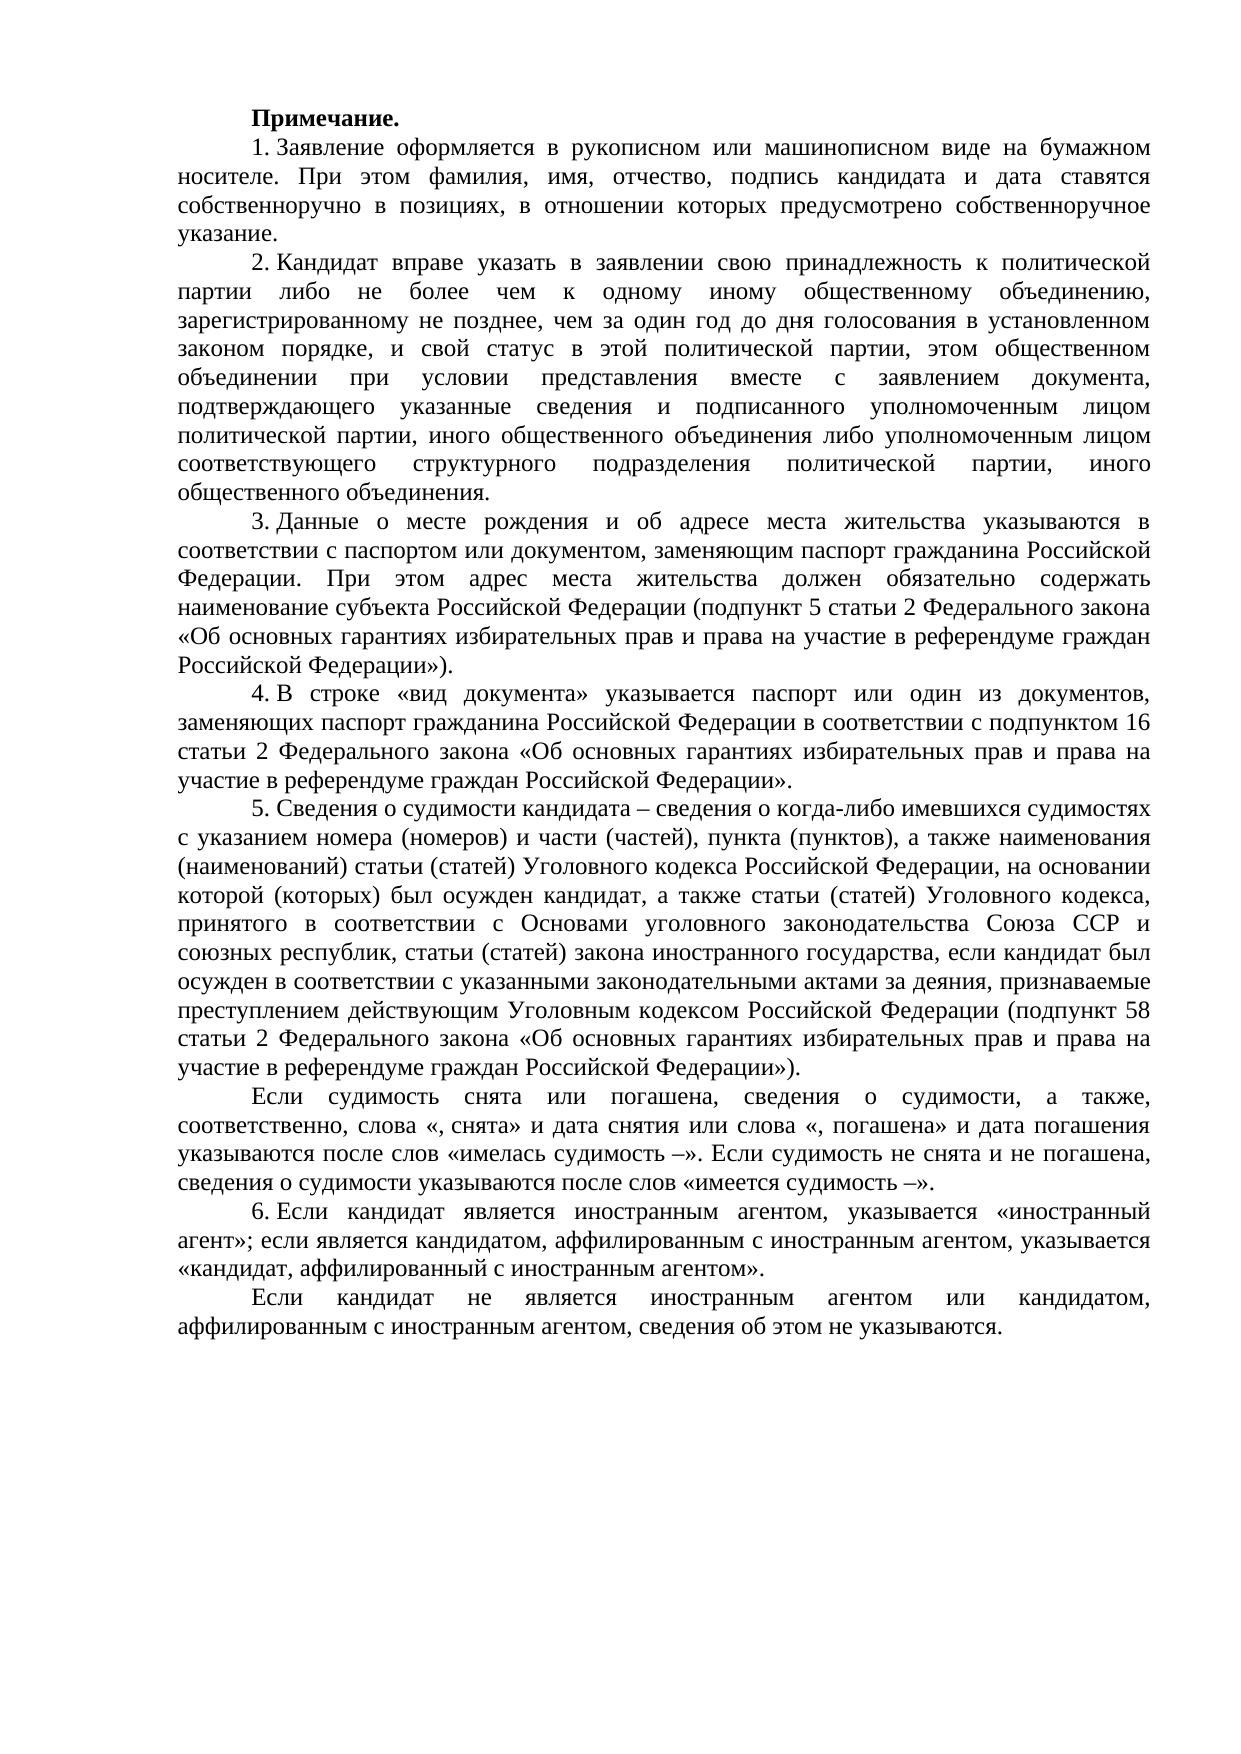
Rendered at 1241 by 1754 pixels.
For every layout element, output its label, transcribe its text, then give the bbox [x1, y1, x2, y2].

text 3. Данные о месте рождения и об адресе места жительства указываются в соответствии с паспортом или документом, заменяющим паспорт гражданина Российской Федерации. При этом адрес места жительства должен обязательно содержать наименование субъекта Российской Федерации (подпункт 5 статьи 2 Федерального закона «Об основных гарантиях избирательных прав и права на участие в референдуме граждан Российской Федерации»). [177, 506, 1152, 678]
text 5. Сведения о судимости кандидата – сведения о когда-либо имевшихся судимостях с указанием номера (номеров) и части (частей), пункта (пунктов), а также наименования (наименований) статьи (статей) Уголовного кодекса Российской Федерации, на основании которой (которых) был осужден кандидат, а также статьи (статей) Уголовного кодекса, принятого в соответствии с Основами уголовного законодательства Союза ССР и союзных республик, статьи (статей) закона иностранного государства, если кандидат был осужден в соответствии с указанными законодательными актами за деяния, признаваемые преступлением действующим Уголовным кодексом Российской Федерации (подпункт 58 статьи 2 Федерального закона «Об основных гарантиях избирательных прав и права на участие в референдуме граждан Российской Федерации»). [177, 793, 1152, 1081]
text Если кандидат не является иностранным агентом или кандидатом, аффилированным с иностранным агентом, сведения об этом не указываются. [177, 1282, 1152, 1340]
text 6. Если кандидат является иностранным агентом, указывается «иностранный агент»; если является кандидатом, аффилированным с иностранным агентом, указывается «кандидат, аффилированный с иностранным агентом». [177, 1196, 1152, 1282]
text 4. В строке «вид документа» указывается паспорт или один из документов, заменяющих паспорт гражданина Российской Федерации в соответствии с подпунктом 16 статьи 2 Федерального закона «Об основных гарантиях избирательных прав и права на участие в референдуме граждан Российской Федерации». [177, 678, 1152, 793]
text Примечание. [177, 103, 1152, 132]
text 2. Кандидат вправе указать в заявлении свою принадлежность к политической партии либо не более чем к одному иному общественному объединению, зарегистрированному не позднее, чем за один год до дня голосования в установленном законом порядке, и свой статус в этой политической партии, этом общественном объединении при условии представления вместе с заявлением документа, подтверждающего указанные сведения и подписанного уполномоченным лицом политической партии, иного общественного объединения либо уполномоченным лицом соответствующего структурного подразделения политической партии, иного общественного объединения. [177, 247, 1152, 506]
text 1. Заявление оформляется в рукописном или машинописном виде на бумажном носителе. При этом фамилия, имя, отчество, подпись кандидата и дата ставятся собственноручно в позициях, в отношении которых предусмотрено собственноручное указание. [177, 132, 1152, 247]
text Если судимость снята или погашена, сведения о судимости, а также, соответственно, слова «, снята» и дата снятия или слова «, погашена» и дата погашения указываются после слов «имелась судимость –». Если судимость не снята и не погашена, сведения о судимости указываются после слов «имеется судимость –». [177, 1081, 1152, 1196]
